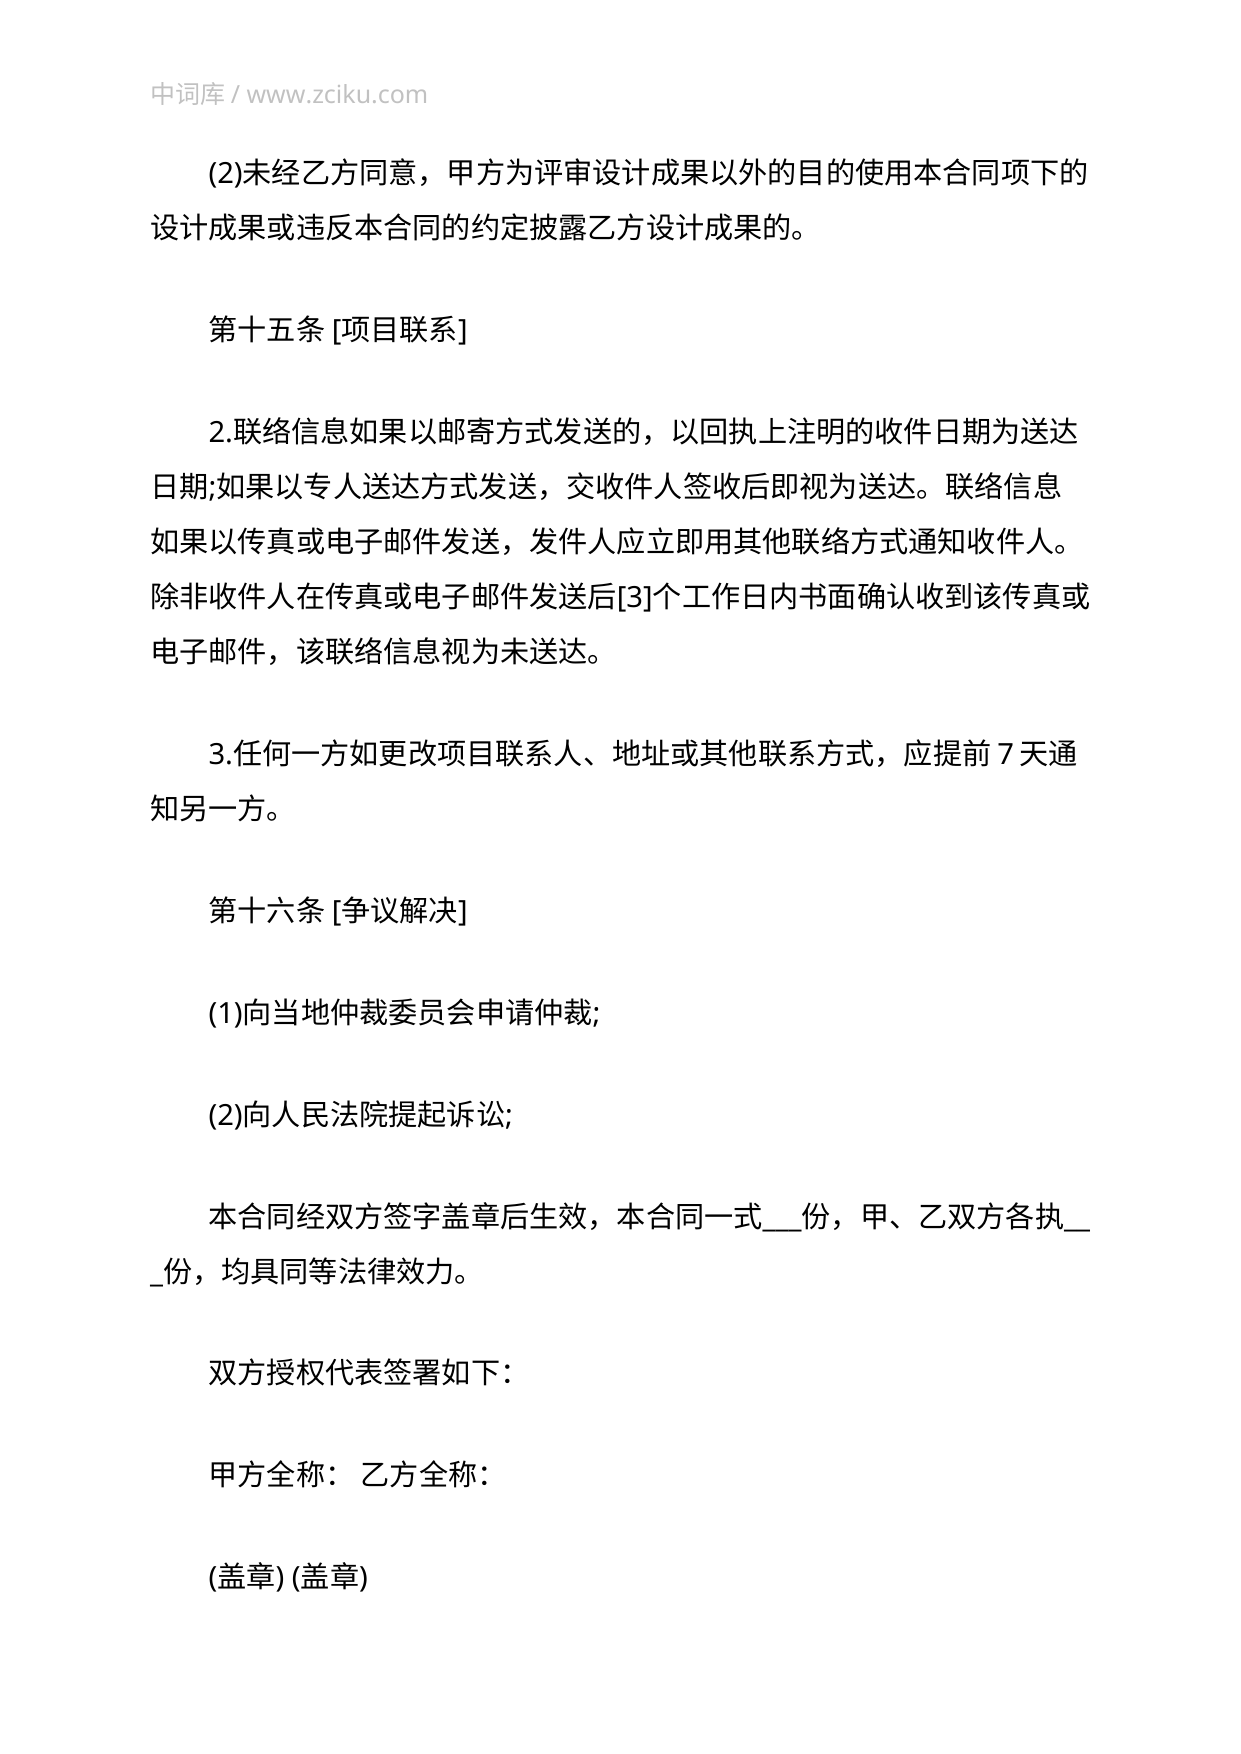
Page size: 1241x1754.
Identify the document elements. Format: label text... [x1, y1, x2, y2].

text (1)向当地仲裁委员会申请仲裁; [150, 989, 1090, 1032]
text 2.联络信息如果以邮寄方式发送的，以回执上注明的收件日期为送达日期;如果以专人送达方式发送，交收件人签收后即视为送达。联络信息如果以传真或电子邮件发送，发件人应立即用其他联络方式通知收件人。除非收件人在传真或电子邮件发送后[3]个工作日内书面确认收到该传真或电子邮件，该联络信息视为未送达。 [150, 409, 1090, 671]
text 本合同经双方签字盖章后生效，本合同一式___份，甲、乙双方各执___份，均具同等法律效力。 [150, 1193, 1090, 1291]
text (盖章) (盖章) [150, 1554, 1090, 1596]
text 甲方全称： 乙方全称： [150, 1452, 1090, 1494]
text (2)未经乙方同意，甲方为评审设计成果以外的目的使用本合同项下的设计成果或违反本合同的约定披露乙方设计成果的。 [150, 150, 1090, 247]
text 第十六条 [争议解决] [150, 887, 1090, 929]
text 第十五条 [项目联系] [150, 307, 1090, 349]
text 3.任何一方如更改项目联系人、地址或其他联系方式，应提前7天通知另一方。 [150, 730, 1090, 828]
text (2)向人民法院提起诉讼; [150, 1091, 1090, 1133]
text 双方授权代表签署如下： [150, 1350, 1090, 1392]
